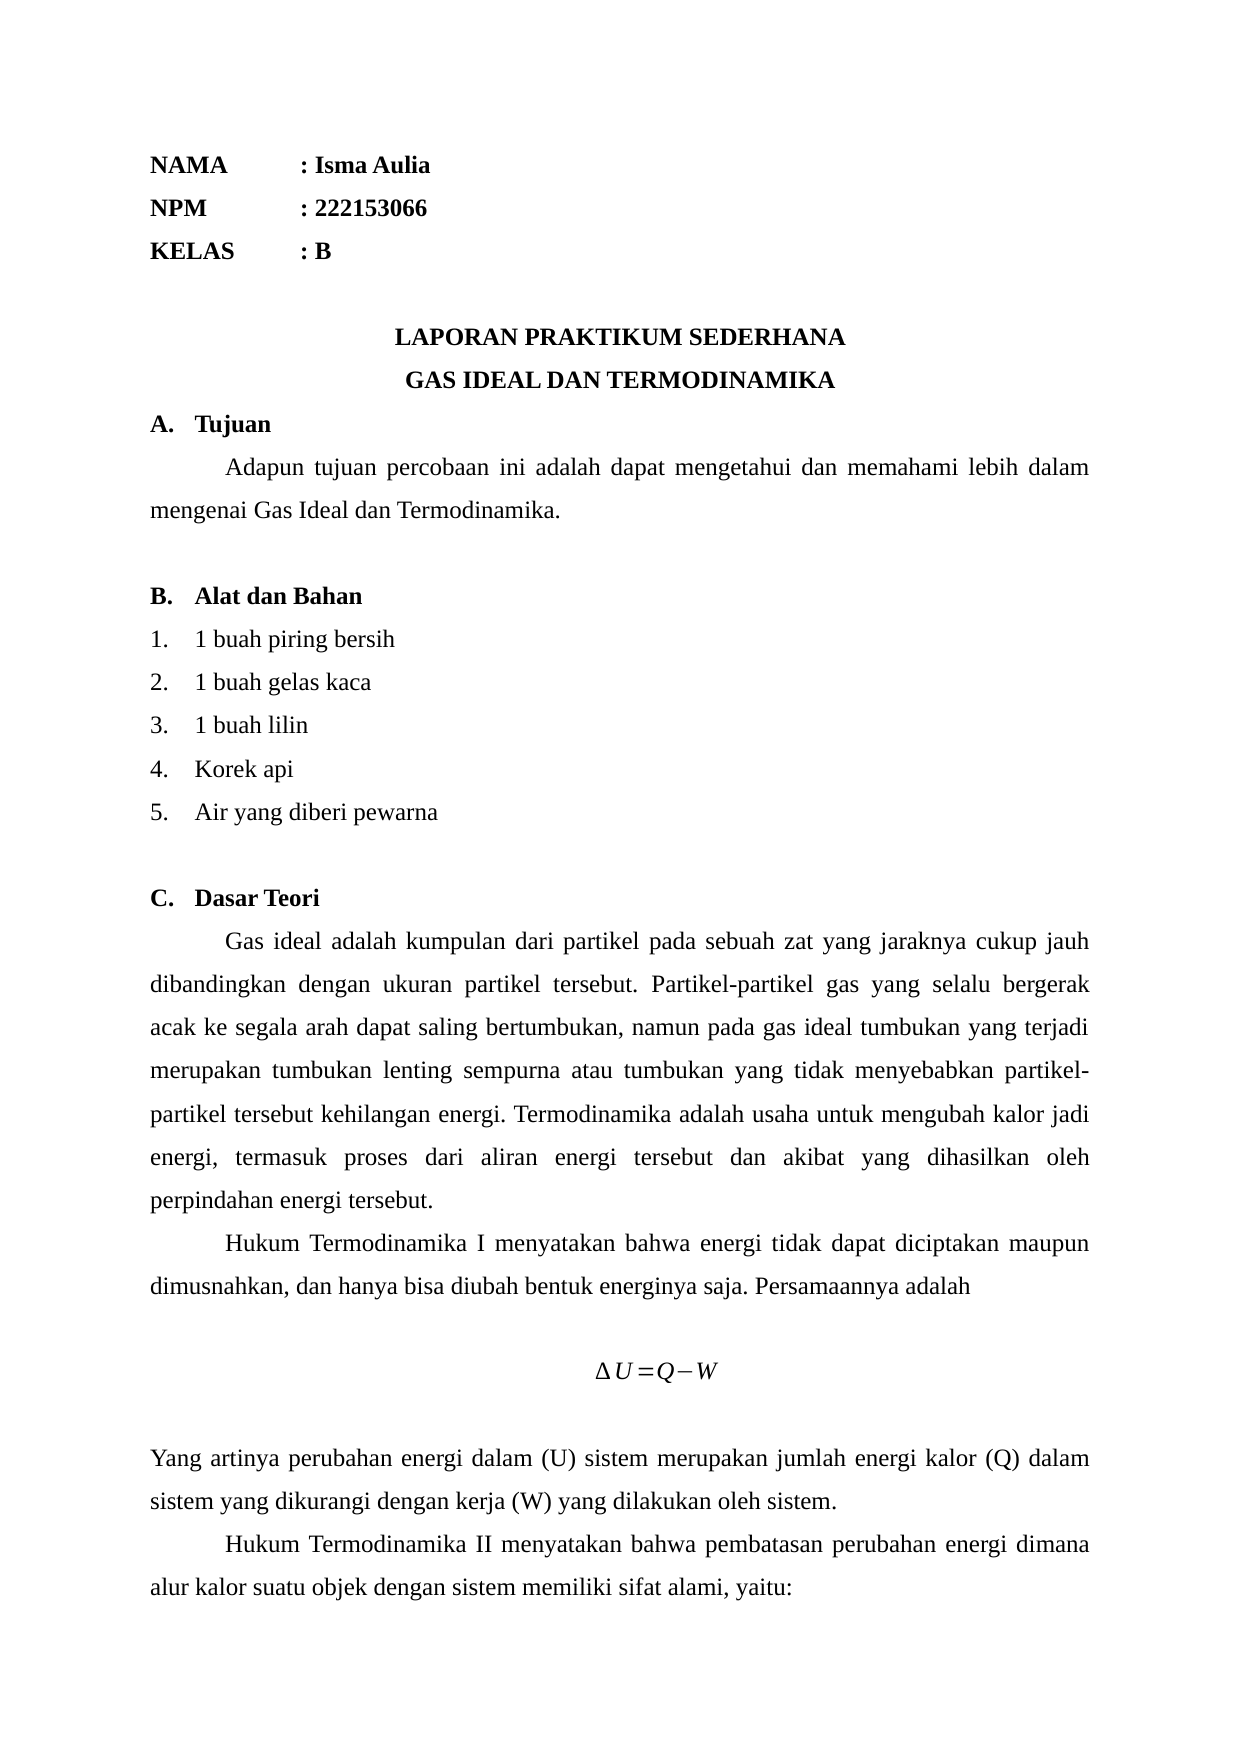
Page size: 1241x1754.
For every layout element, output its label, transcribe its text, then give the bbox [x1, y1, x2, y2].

list Tujuan [150, 409, 1090, 437]
text NAMA : Isma Aulia [150, 150, 1090, 179]
text NPM : 222153066 [150, 193, 1090, 222]
text Hukum Termodinamika II menyatakan bahwa pembatasan perubahan energi dimana alur kalor suatu objek dengan sistem memiliki sifat alami, yaitu: [150, 1529, 1090, 1601]
text Gas ideal adalah kumpulan dari partikel pada sebuah zat yang jaraknya cukup jauh dibandingkan dengan ukuran partikel tersebut. Partikel-partikel gas yang selalu bergerak acak ke segala arah dapat saling bertumbukan, namun pada gas ideal tumbukan yang terjadi merupakan tumbukan lenting sempurna atau tumbukan yang tidak menyebabkan partikel-partikel tersebut kehilangan energi. Termodinamika adalah usaha untuk mengubah kalor jadi energi, termasuk proses dari aliran energi tersebut dan akibat yang dihasilkan oleh perpindahan energi tersebut. [150, 926, 1090, 1214]
list 1 buah gelas kaca [150, 667, 1090, 696]
text KELAS : B [150, 236, 1090, 265]
list Alat dan Bahan [150, 581, 1090, 610]
list 1 buah lilin [150, 711, 1090, 739]
list Dasar Teori [150, 883, 1090, 912]
list Korek api [150, 754, 1090, 782]
text Adapun tujuan percobaan ini adalah dapat mengetahui dan memahami lebih dalam mengenai Gas Ideal dan Termodinamika. [150, 452, 1090, 524]
text Yang artinya perubahan energi dalam (U) sistem merupakan jumlah energi kalor (Q) dalam sistem yang dikurangi dengan kerja (W) yang dilakukan oleh sistem. [150, 1443, 1090, 1514]
text GAS IDEAL DAN TERMODINAMIKA [150, 366, 1090, 394]
list 1 buah piring bersih [150, 624, 1090, 653]
list Air yang diberi pewarna [150, 797, 1090, 826]
text LAPORAN PRAKTIKUM SEDERHANA [150, 322, 1090, 351]
text Hukum Termodinamika I menyatakan bahwa energi tidak dapat diciptakan maupun dimusnahkan, dan hanya bisa diubah bentuk energinya saja. Persamaannya adalah [150, 1228, 1090, 1300]
